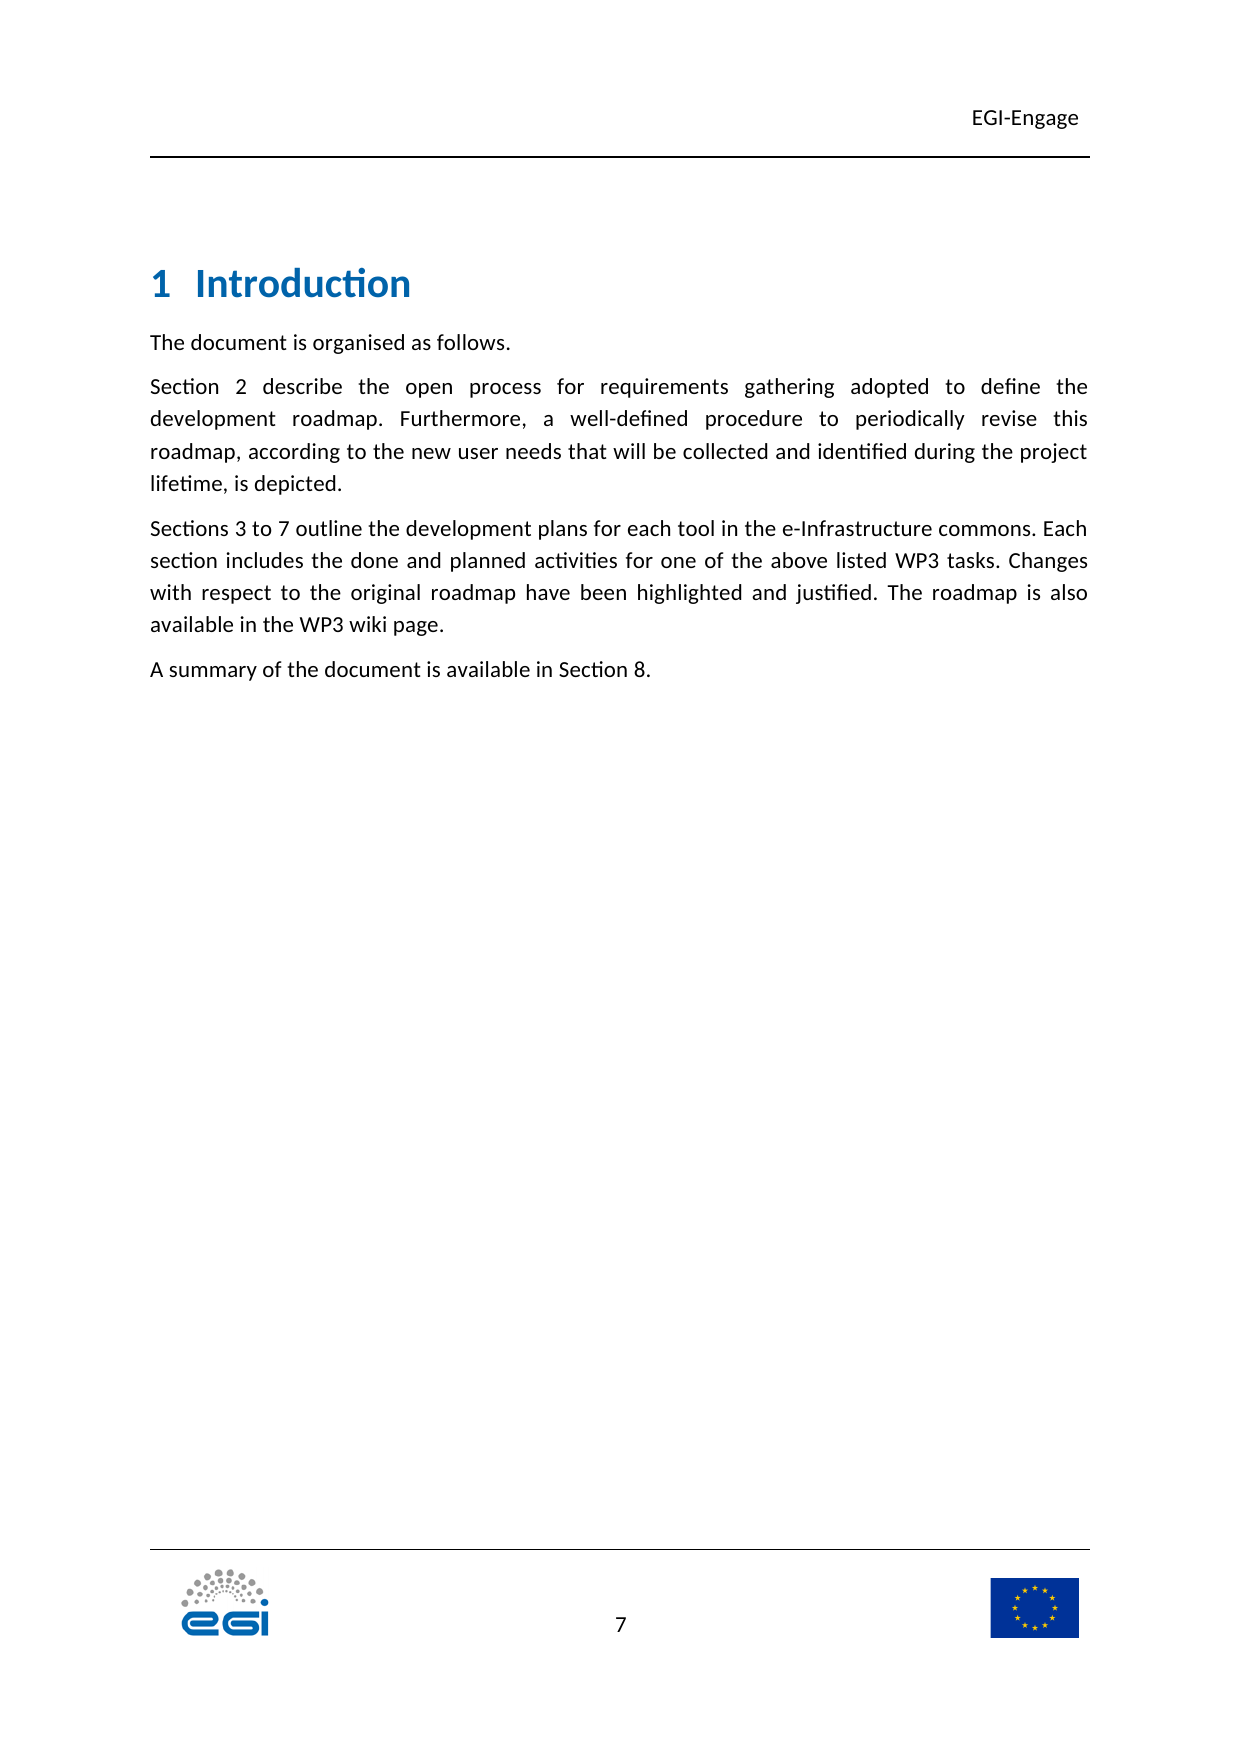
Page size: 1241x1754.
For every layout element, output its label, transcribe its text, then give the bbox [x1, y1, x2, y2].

picture [161, 1567, 287, 1638]
text A summary of the document is available in Section 8. [150, 655, 1090, 683]
text The document is organised as follows. [150, 328, 1090, 356]
picture [990, 1578, 1079, 1638]
subtitle Introduction [150, 257, 1090, 308]
text Section 2 describe the open process for requirements gathering adopted to define the development roadmap. Furthermore, a well-defined procedure to periodically revise this roadmap, according to the new user needs that will be collected and identified during the project lifetime, is depicted. [150, 372, 1090, 497]
text Sections 3 to 7 outline the development plans for each tool in the e-Infrastructure commons. Each section includes the done and planned activities for one of the above listed WP3 tasks. Changes with respect to the original roadmap have been highlighted and justified. The roadmap is also available in the WP3 wiki page. [150, 514, 1090, 638]
